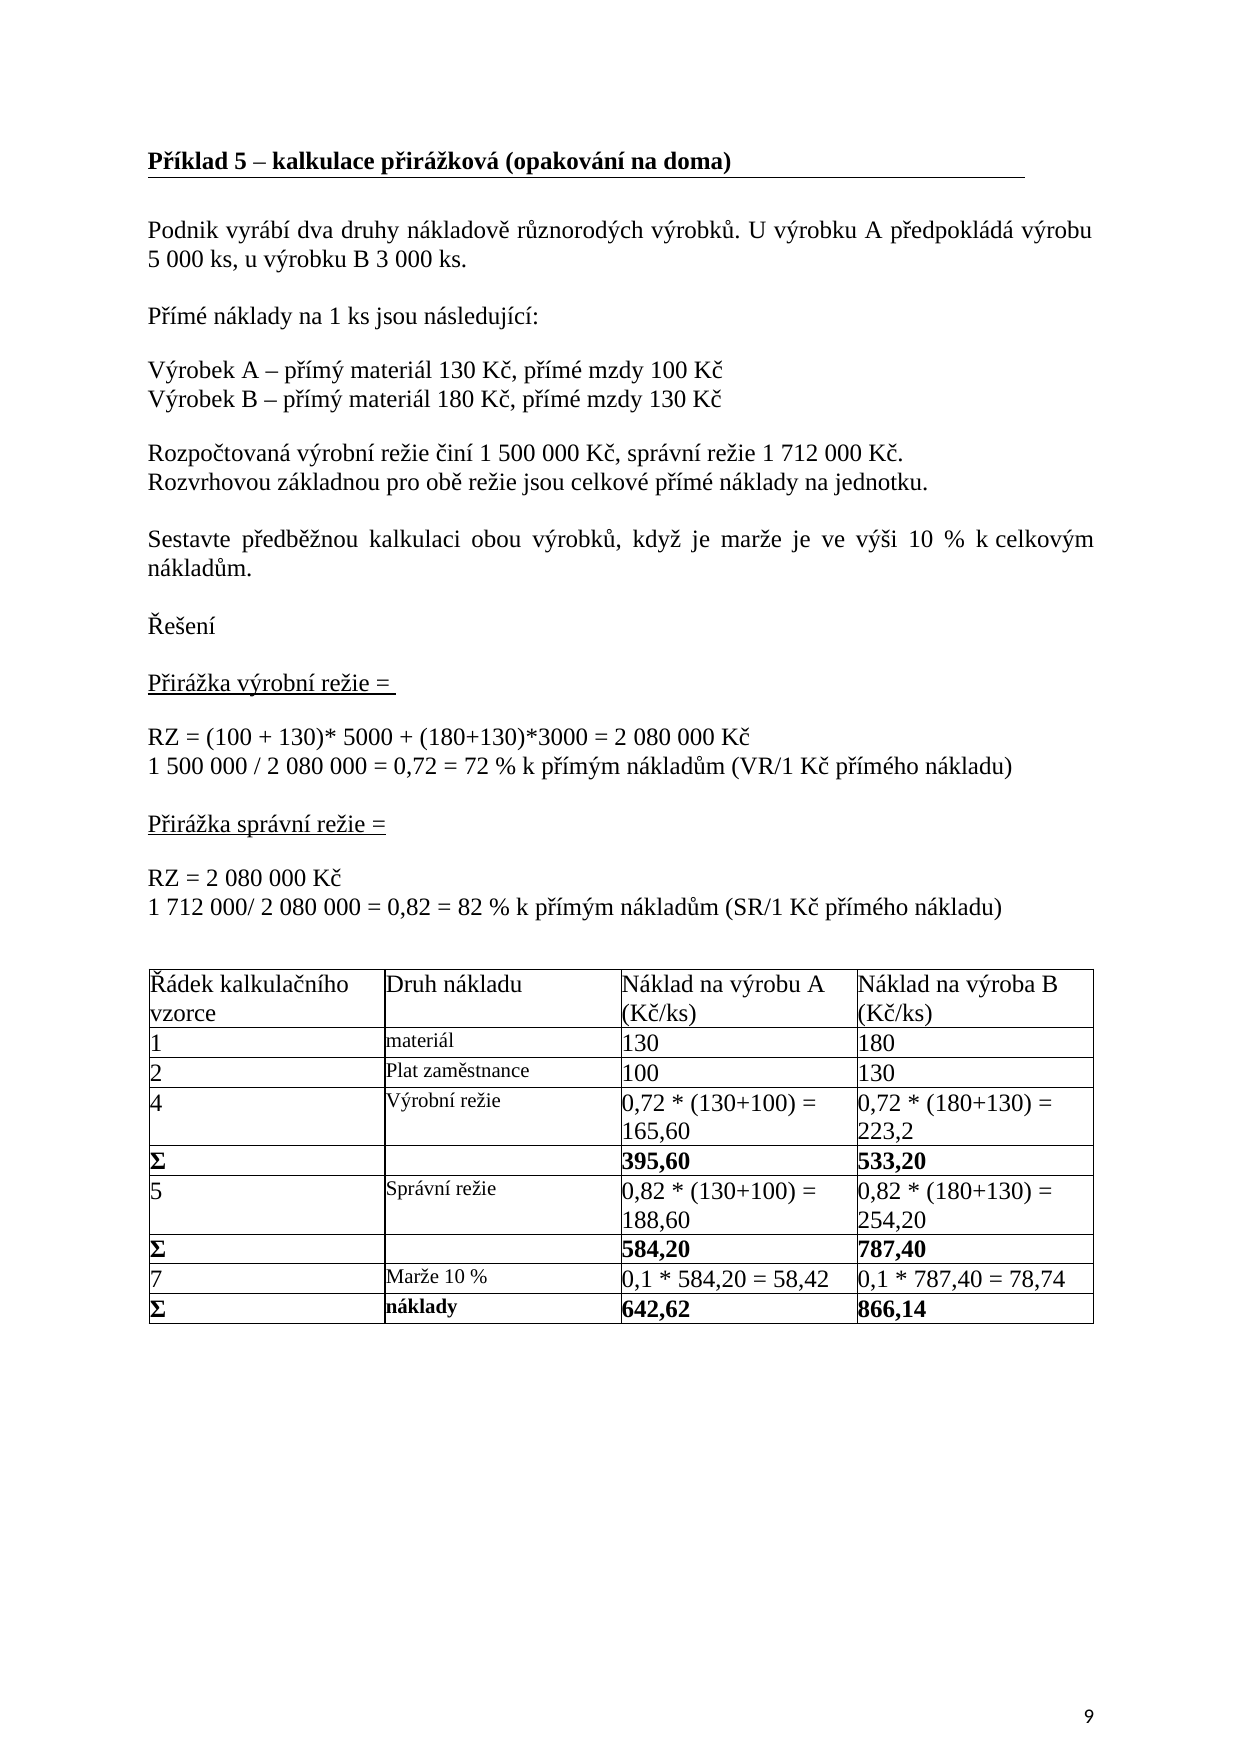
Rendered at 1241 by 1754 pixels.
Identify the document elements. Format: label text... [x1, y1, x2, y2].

text Přímé náklady na 1 ks jsou následující: [147, 301, 1094, 330]
table_cell Σ [150, 1294, 384, 1323]
table_cell Marže 10 % [386, 1264, 621, 1293]
text Příklad 5 – kalkulace přirážková (opakování na doma) [147, 146, 1025, 178]
table_cell Σ [150, 1235, 384, 1263]
table_cell Správní režie [386, 1176, 621, 1233]
table_cell 130 [622, 1028, 857, 1057]
table_cell 4 [150, 1088, 384, 1145]
table_cell 0,1 * 787,40 = 78,74 [858, 1264, 1093, 1293]
table_cell 584,20 [622, 1235, 857, 1263]
table_cell náklady [386, 1294, 621, 1323]
text Přirážka správní režie = [147, 809, 1094, 837]
table_cell 866,14 [858, 1294, 1093, 1323]
table_cell [386, 1146, 621, 1175]
table_cell 0,72 * (180+130) = 223,2 [858, 1088, 1093, 1145]
text Rozpočtovaná výrobní režie činí 1 500 000 Kč, správní režie 1 712 000 Kč. [147, 438, 1094, 467]
table_cell 787,40 [858, 1235, 1093, 1263]
table_cell 0,72 * (130+100) = 165,60 [622, 1088, 857, 1145]
text RZ = 2 080 000 Kč [147, 863, 1094, 892]
table_cell 395,60 [622, 1146, 857, 1175]
table_cell 0,82 * (130+100) = 188,60 [622, 1176, 857, 1233]
text RZ = (100 + 130)* 5000 + (180+130)*3000 = 2 080 000 Kč [147, 722, 1094, 751]
table_cell 100 [622, 1058, 857, 1087]
table_cell 642,62 [622, 1294, 857, 1323]
table_header Náklad na výrobu A (Kč/ks) [622, 970, 857, 1027]
text Sestavte předběžnou kalkulaci obou výrobků, když je marže je ve výši 10 % k celkovým nákladům. [147, 524, 1094, 582]
table_header Řádek kalkulačního vzorce [150, 970, 384, 1027]
text Rozvrhovou základnou pro obě režie jsou celkové přímé náklady na jednotku. [147, 467, 1094, 496]
table_cell 0,82 * (180+130) = 254,20 [858, 1176, 1093, 1233]
table_cell 5 [150, 1176, 384, 1233]
text Výrobek B – přímý materiál 180 Kč, přímé mzdy 130 Kč [147, 384, 1094, 413]
text Výrobek A – přímý materiál 130 Kč, přímé mzdy 100 Kč [147, 355, 1094, 384]
text Podnik vyrábí dva druhy nákladově různorodých výrobků. U výrobku A předpokládá výrobu 5 000 ks, u výrobku B 3 000 ks. [147, 215, 1094, 272]
table_cell 7 [150, 1264, 384, 1293]
table_cell Výrobní režie [386, 1088, 621, 1145]
text Řešení [147, 611, 1094, 639]
text 1 500 000 / 2 080 000 = 0,72 = 72 % k přímým nákladům (VR/1 Kč přímého nákladu) [147, 751, 1094, 780]
text Přirážka výrobní režie = [147, 668, 1094, 697]
text 1 712 000/ 2 080 000 = 0,82 = 82 % k přímým nákladům (SR/1 Kč přímého nákladu) [147, 892, 1094, 920]
table_cell Plat zaměstnance [386, 1058, 621, 1087]
table_cell 0,1 * 584,20 = 58,42 [622, 1264, 857, 1293]
table_cell 533,20 [858, 1146, 1093, 1175]
table_cell 130 [858, 1058, 1093, 1087]
table_cell Σ [150, 1146, 384, 1175]
table_cell materiál [386, 1028, 621, 1057]
table_cell 180 [858, 1028, 1093, 1057]
table_header Druh nákladu [386, 970, 621, 1027]
table_cell 1 [150, 1028, 384, 1057]
table_header Náklad na výroba B (Kč/ks) [858, 970, 1093, 1027]
table_cell [386, 1235, 621, 1263]
table_cell 2 [150, 1058, 384, 1087]
